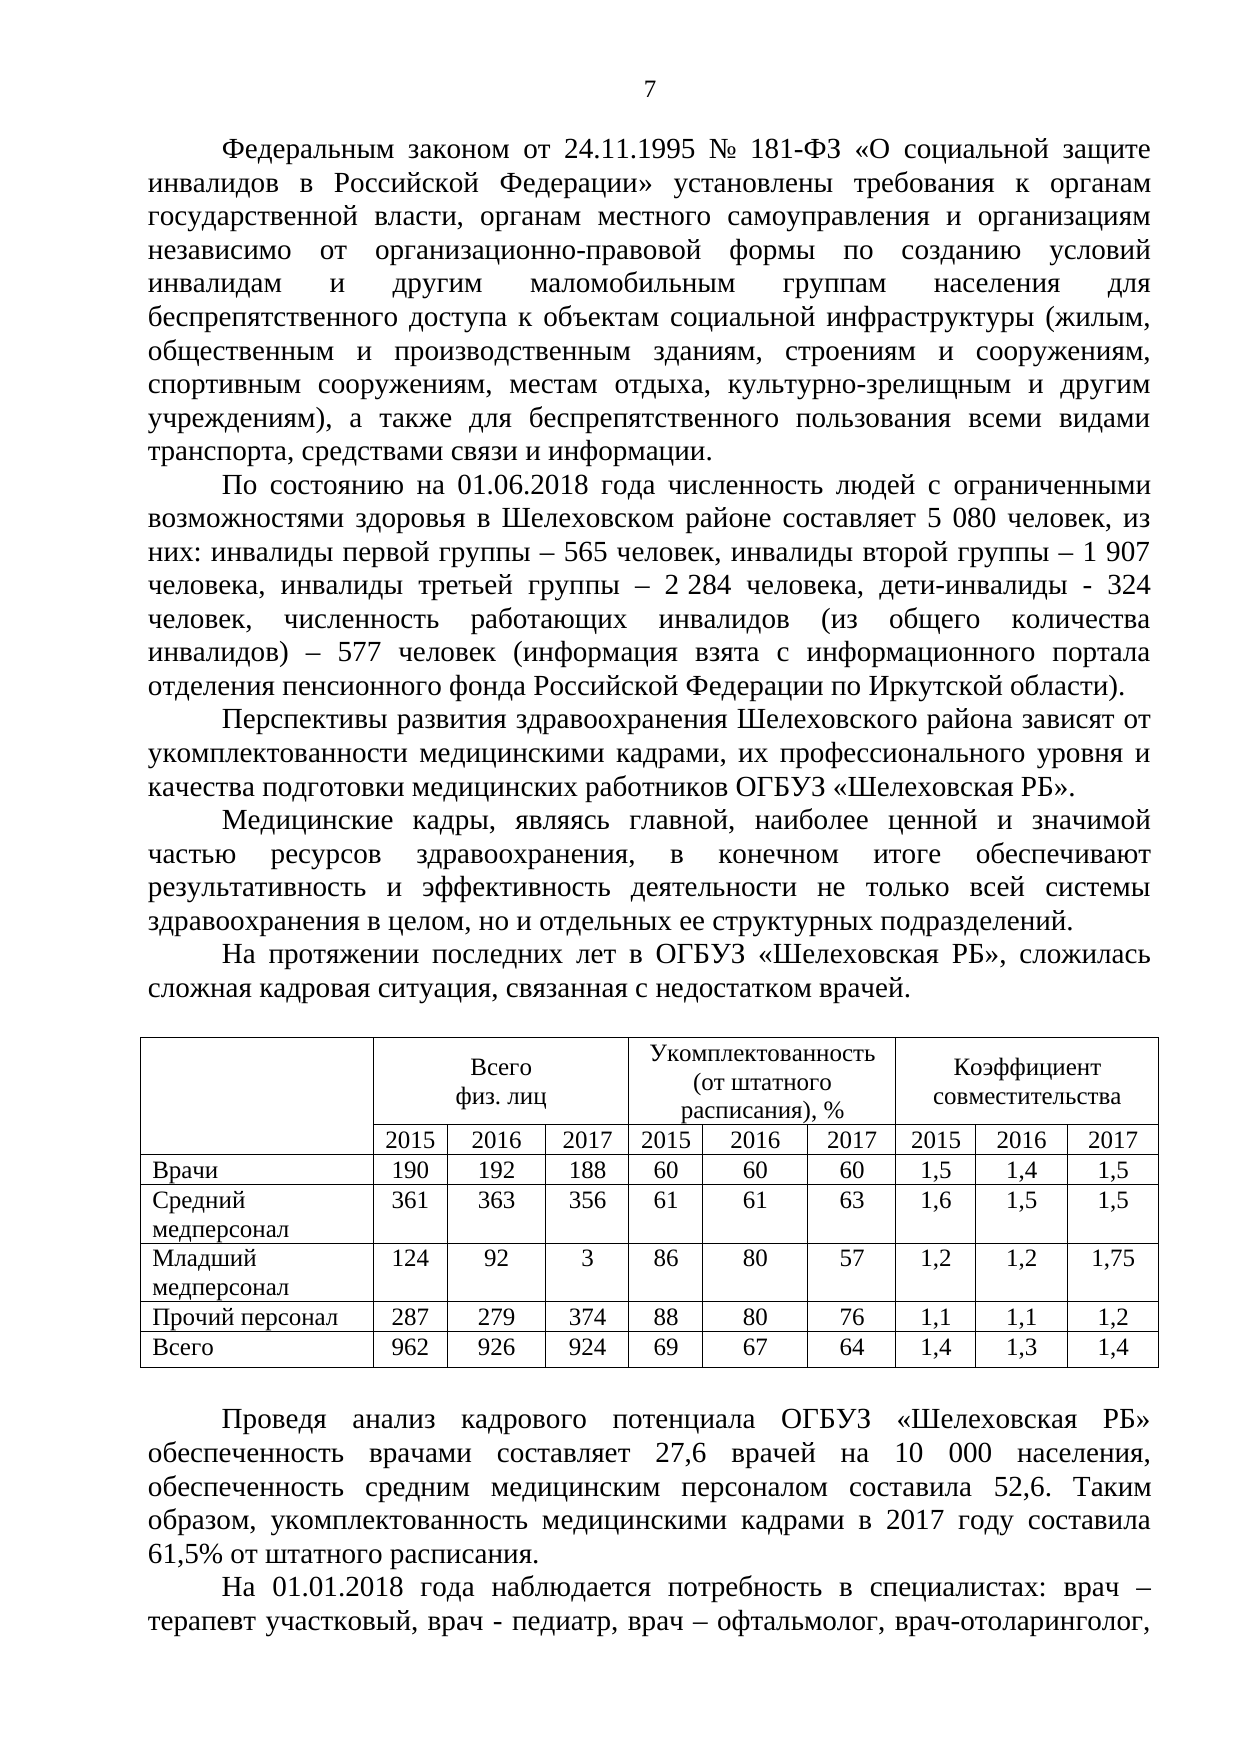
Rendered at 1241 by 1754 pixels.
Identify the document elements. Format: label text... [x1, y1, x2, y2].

table_cell 374 [546, 1302, 628, 1331]
table_cell 363 [448, 1185, 545, 1242]
table_cell 1,5 [976, 1185, 1067, 1242]
text Перспективы развития здравоохранения Шелеховского района зависят от укомплектованности медицинскими кадрами, их профессионального уровня и качества подготовки медицинских работников ОГБУЗ «Шелеховская РБ». [148, 702, 1152, 802]
table_header Укомплектованность (от штатного расписания), % [629, 1038, 895, 1124]
table_cell Врачи [141, 1155, 373, 1184]
table_cell 2017 [808, 1125, 895, 1154]
table_cell 57 [808, 1244, 895, 1301]
table_cell 192 [448, 1155, 545, 1184]
table_cell 2016 [976, 1125, 1067, 1154]
table_cell 1,1 [976, 1302, 1067, 1331]
table_cell 1,4 [1068, 1332, 1158, 1367]
table_cell 63 [808, 1185, 895, 1242]
table_cell 2015 [896, 1125, 975, 1154]
table_cell 1,1 [896, 1302, 975, 1331]
table_cell 1,75 [1068, 1244, 1158, 1301]
table_cell 67 [703, 1332, 807, 1367]
table_cell 61 [703, 1185, 807, 1242]
table_cell 60 [808, 1155, 895, 1184]
table_cell 1,4 [896, 1332, 975, 1367]
table_cell 80 [703, 1302, 807, 1331]
table_cell 80 [703, 1244, 807, 1301]
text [148, 1569, 1152, 1636]
table_cell 1,4 [976, 1155, 1067, 1184]
table_header Всего физ. лиц [374, 1038, 628, 1124]
table_cell 287 [374, 1302, 447, 1331]
table_cell 2017 [546, 1125, 628, 1154]
table_cell 1,2 [1068, 1302, 1158, 1331]
table_cell 3 [546, 1244, 628, 1301]
table_cell 64 [808, 1332, 895, 1367]
list На протяжении последних лет в ОГБУЗ «Шелеховская РБ», сложилась сложная кадровая ситуация, связанная с недостатком врачей. [148, 936, 1152, 1003]
table_cell Всего [141, 1332, 373, 1367]
table_cell 69 [629, 1332, 702, 1367]
table_header Коэффициент совместительства [896, 1038, 1158, 1124]
table_cell 92 [448, 1244, 545, 1301]
table_cell 1,5 [1068, 1155, 1158, 1184]
table_cell 2017 [1068, 1125, 1158, 1154]
table_cell 2015 [374, 1125, 447, 1154]
table_cell Прочий персонал [141, 1302, 373, 1331]
table_cell 61 [629, 1185, 702, 1242]
text Федеральным законом от 24.11.1995 № 181-ФЗ «О социальной защите инвалидов в Российской Федерации» установлены требования к органам государственной власти, органам местного самоуправления и организациям независимо от организационно-правовой формы по созданию условий инвалидам и другим маломобильным группам населения для беспрепятственного доступа к объектам социальной инфраструктуры (жилым, общественным и производственным зданиям, строениям и сооружениям, спортивным сооружениям, местам отдыха, культурно-зрелищным и другим учреждениям), а также для беспрепятственного пользования всеми видами транспорта, средствами связи и информации. [148, 131, 1152, 467]
table_cell 1,5 [896, 1155, 975, 1184]
table_cell 926 [448, 1332, 545, 1367]
table_cell 2016 [448, 1125, 545, 1154]
table_cell 2015 [629, 1125, 702, 1154]
table_cell 1,2 [896, 1244, 975, 1301]
table_cell 2016 [703, 1125, 807, 1154]
table_cell Младший медперсонал [141, 1244, 373, 1301]
table_cell 924 [546, 1332, 628, 1367]
text Проведя анализ кадрового потенциала ОГБУЗ «Шелеховская РБ» обеспеченность врачами составляет 27,6 врачей на 10 000 населения, обеспеченность средним медицинским персоналом составила 52,6. Таким образом, укомплектованность медицинскими кадрами в 2017 году составила 61,5% от штатного расписания. [148, 1402, 1152, 1569]
table_cell 962 [374, 1332, 447, 1367]
table_cell 356 [546, 1185, 628, 1242]
table_cell 88 [629, 1302, 702, 1331]
table_cell 1,3 [976, 1332, 1067, 1367]
table_cell Средний медперсонал [141, 1185, 373, 1242]
table_cell 76 [808, 1302, 895, 1331]
table_cell 124 [374, 1244, 447, 1301]
table_cell 60 [703, 1155, 807, 1184]
table_cell 1,6 [896, 1185, 975, 1242]
list Медицинские кадры, являясь главной, наиболее ценной и значимой частью ресурсов здравоохранения, в конечном итоге обеспечивают результативность и эффективность деятельности не только всей системы здравоохранения в целом, но и отдельных ее структурных подразделений. [148, 802, 1152, 936]
table_header [141, 1038, 373, 1154]
text По состоянию на 01.06.2018 года численность людей с ограниченными возможностями здоровья в Шелеховском районе составляет 5 080 человек, из них: инвалиды первой группы – 565 человек, инвалиды второй группы – 1 907 человека, инвалиды третьей группы – 2 284 человека, дети-инвалиды - 324 человек, численность работающих инвалидов (из общего количества инвалидов) – 577 человек (информация взята с информационного портала отделения пенсионного фонда Российской Федерации по Иркутской области). [148, 467, 1152, 702]
table_cell 361 [374, 1185, 447, 1242]
table_cell 188 [546, 1155, 628, 1184]
table_cell 190 [374, 1155, 447, 1184]
table_cell 86 [629, 1244, 702, 1301]
table_cell 1,2 [976, 1244, 1067, 1301]
table_cell 1,5 [1068, 1185, 1158, 1242]
table_cell 60 [629, 1155, 702, 1184]
table_cell 279 [448, 1302, 545, 1331]
